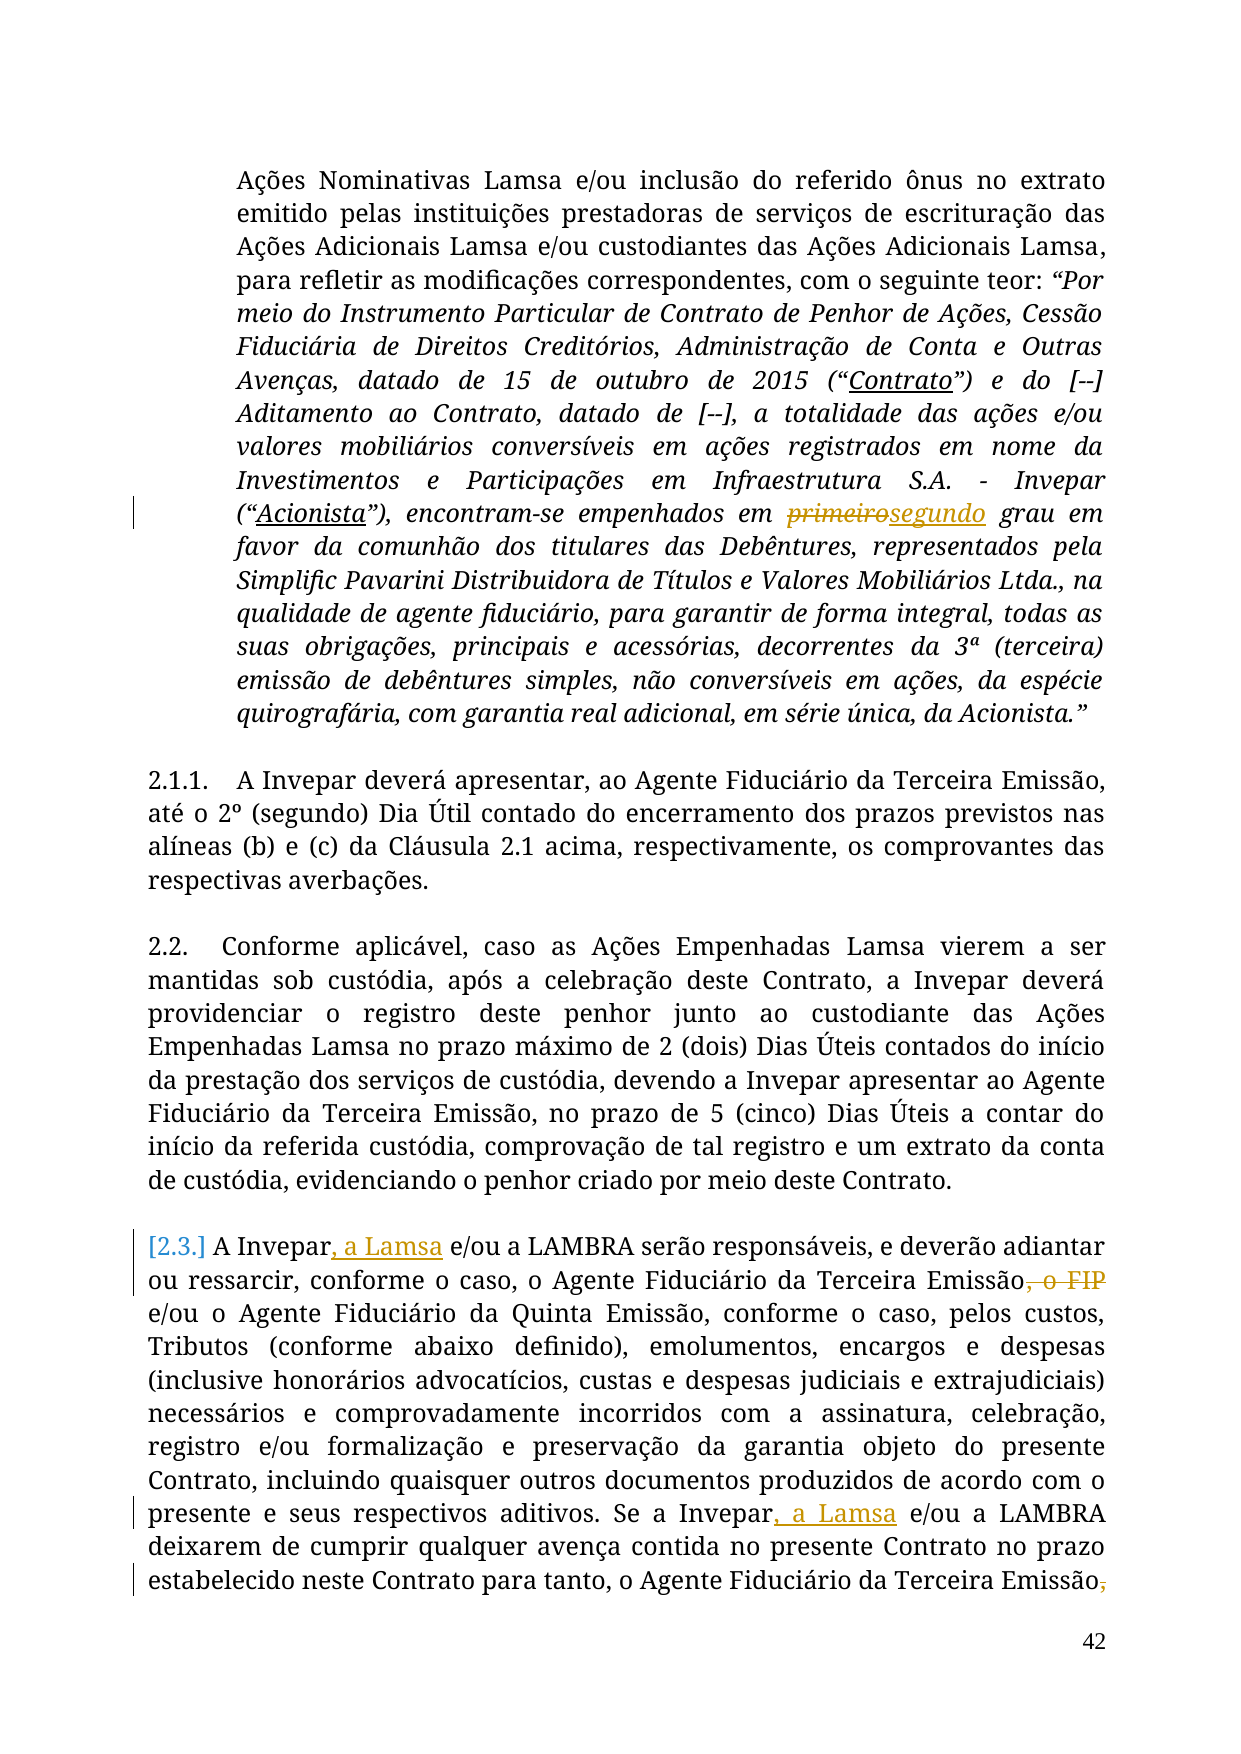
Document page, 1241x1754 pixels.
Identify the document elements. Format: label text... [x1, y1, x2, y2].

list Conforme aplicável, caso as Ações Empenhadas Lamsa vierem a ser mantidas sob custódia, após a celebração deste Contrato, a Invepar deverá providenciar o registro deste penhor junto ao custodiante das Ações Empenhadas Lamsa no prazo máximo de 2 (dois) Dias Úteis contados do início da prestação dos serviços de custódia, devendo a Invepar apresentar ao Agente Fiduciário da Terceira Emissão, no prazo de 5 (cinco) Dias Úteis a contar do início da referida custódia, comprovação de tal registro e um extrato da conta de custódia, evidenciando o penhor criado por meio deste Contrato. [148, 929, 1106, 1196]
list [177, 162, 1106, 729]
list A Invepar deverá apresentar, ao Agente Fiduciário da Terceira Emissão, até o 2º (segundo) Dia Útil contado do encerramento dos prazos previstos nas alíneas (b) e (c) da Cláusula 2.1 acima, respectivamente, os comprovantes das respectivas averbações. [148, 762, 1106, 896]
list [148, 1229, 1106, 1596]
